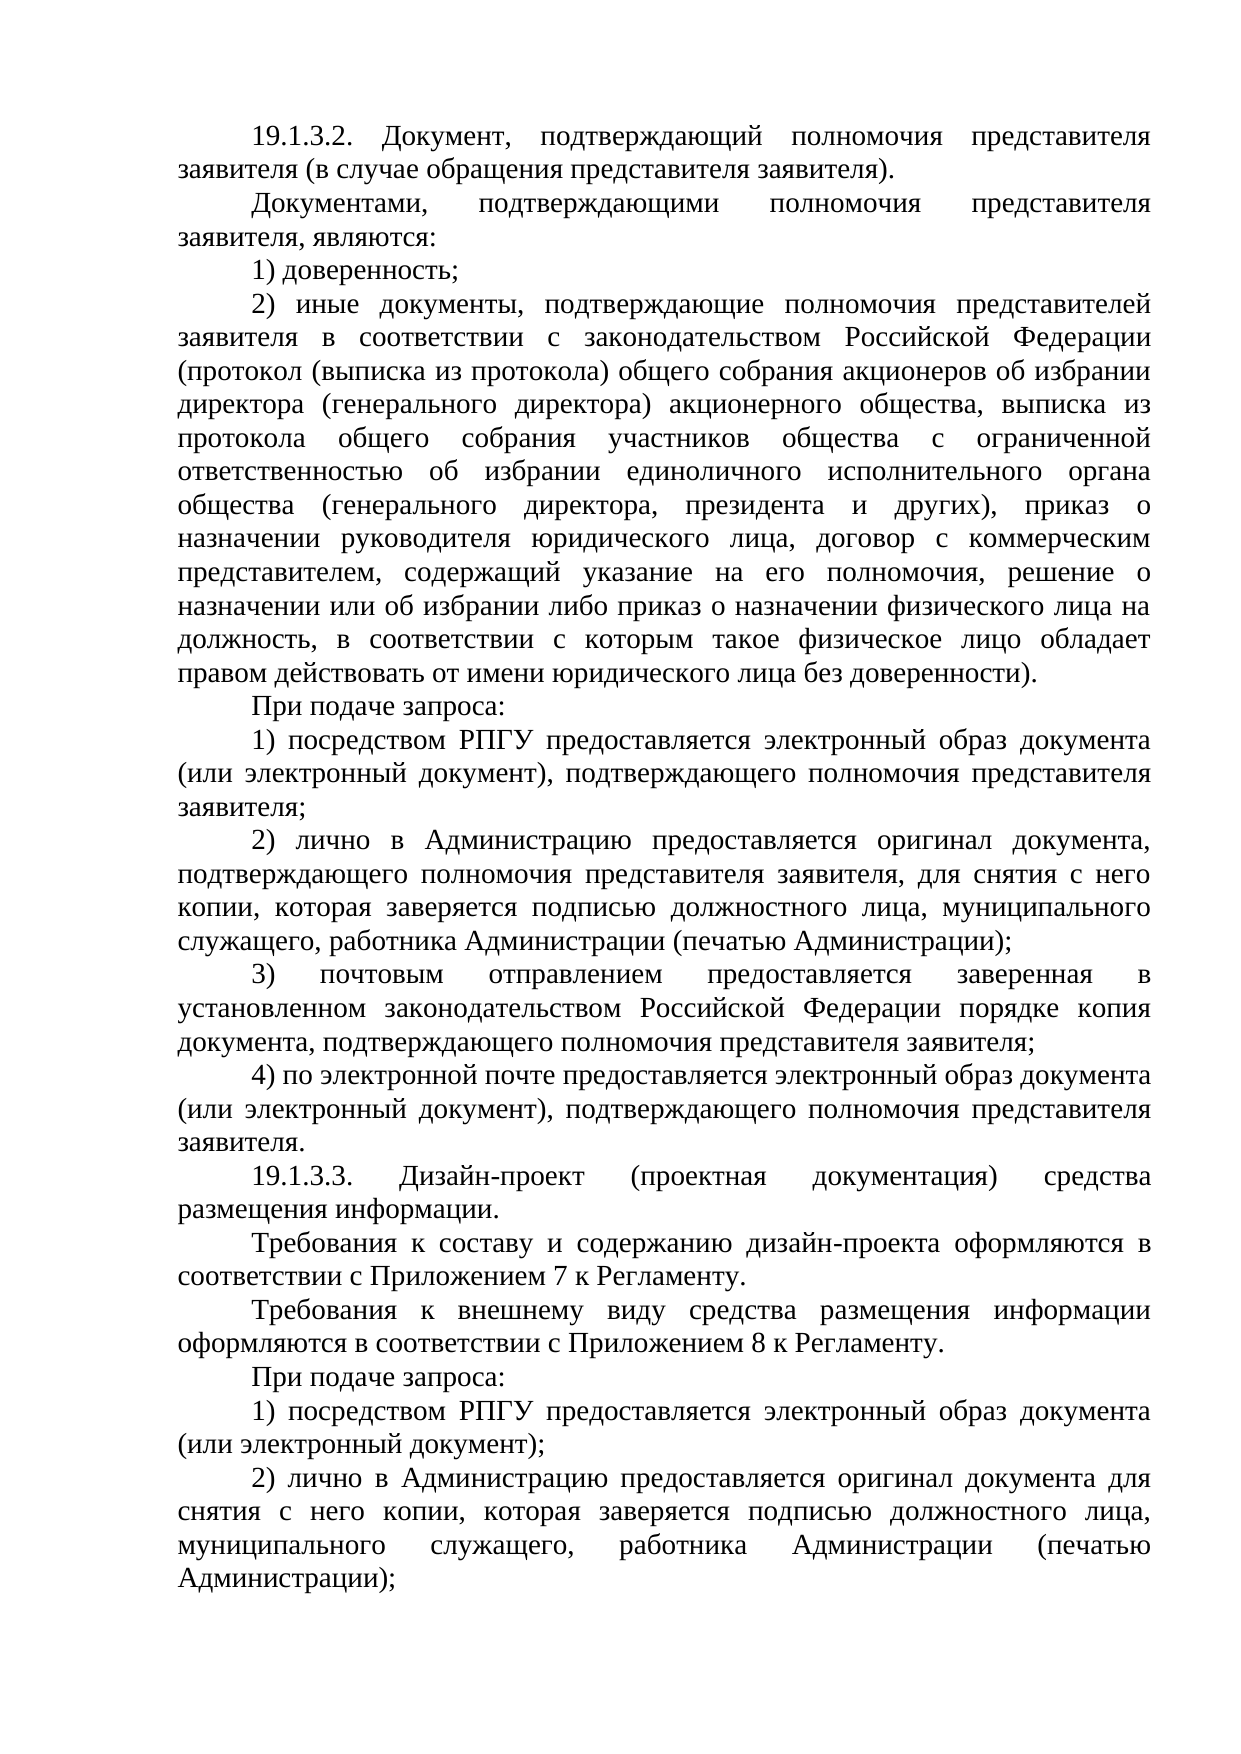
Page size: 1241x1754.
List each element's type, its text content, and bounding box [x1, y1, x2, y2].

text При подаче запроса: [177, 688, 1152, 722]
text 2) лично в Администрацию предоставляется оригинал документа, подтверждающего полномочия представителя заявителя, для снятия с него копии, которая заверяется подписью должностного лица, муниципального служащего, работника Администрации (печатью Администрации); [177, 822, 1152, 957]
text 3) почтовым отправлением предоставляется заверенная в установленном законодательством Российской Федерации порядке копия документа, подтверждающего полномочия представителя заявителя; [177, 957, 1152, 1057]
text Требования к составу и содержанию дизайн⁠-⁠проекта оформляются в соответствии с Приложением 7 к Регламенту. [177, 1225, 1152, 1292]
text Требования к внешнему виду средства размещения информации оформляются в соответствии с Приложением 8 к Регламенту. [177, 1292, 1152, 1359]
text При подаче запроса: [177, 1359, 1152, 1393]
text 19.1.3.2. Документ, подтверждающий полномочия представителя заявителя (в случае обращения представителя заявителя). [177, 118, 1152, 185]
text 19.1.3.3. Дизайн⁠-⁠проект (проектная документация) средства размещения информации. [177, 1158, 1152, 1225]
text 2) иные документы, подтверждающие полномочия представителей заявителя в соответствии с законодательством Российской Федерации (протокол (выписка из протокола) общего собрания акционеров об избрании директора (генерального директора) акционерного общества, выписка из протокола общего собрания участников общества с ограниченной ответственностью об избрании единоличного исполнительного органа общества (генерального директора, президента и других), приказ о назначении руководителя юридического лица, договор с коммерческим представителем, содержащий указание на его полномочия, решение о назначении или об избрании либо приказ о назначении физического лица на должность, в соответствии с которым такое физическое лицо обладает правом действовать от имени юридического лица без доверенности). [177, 286, 1152, 688]
text 4) по электронной почте предоставляется электронный образ документа (или электронный документ), подтверждающего полномочия представителя заявителя. [177, 1057, 1152, 1158]
text 1) доверенность; [177, 252, 1152, 286]
text Документами, подтверждающими полномочия представителя заявителя, являются: [177, 185, 1152, 252]
text 1) посредством РПГУ предоставляется электронный образ документа (или электронный документ), подтверждающего полномочия представителя заявителя; [177, 722, 1152, 822]
text 1) посредством РПГУ предоставляется электронный образ документа (или электронный документ); [177, 1393, 1152, 1460]
